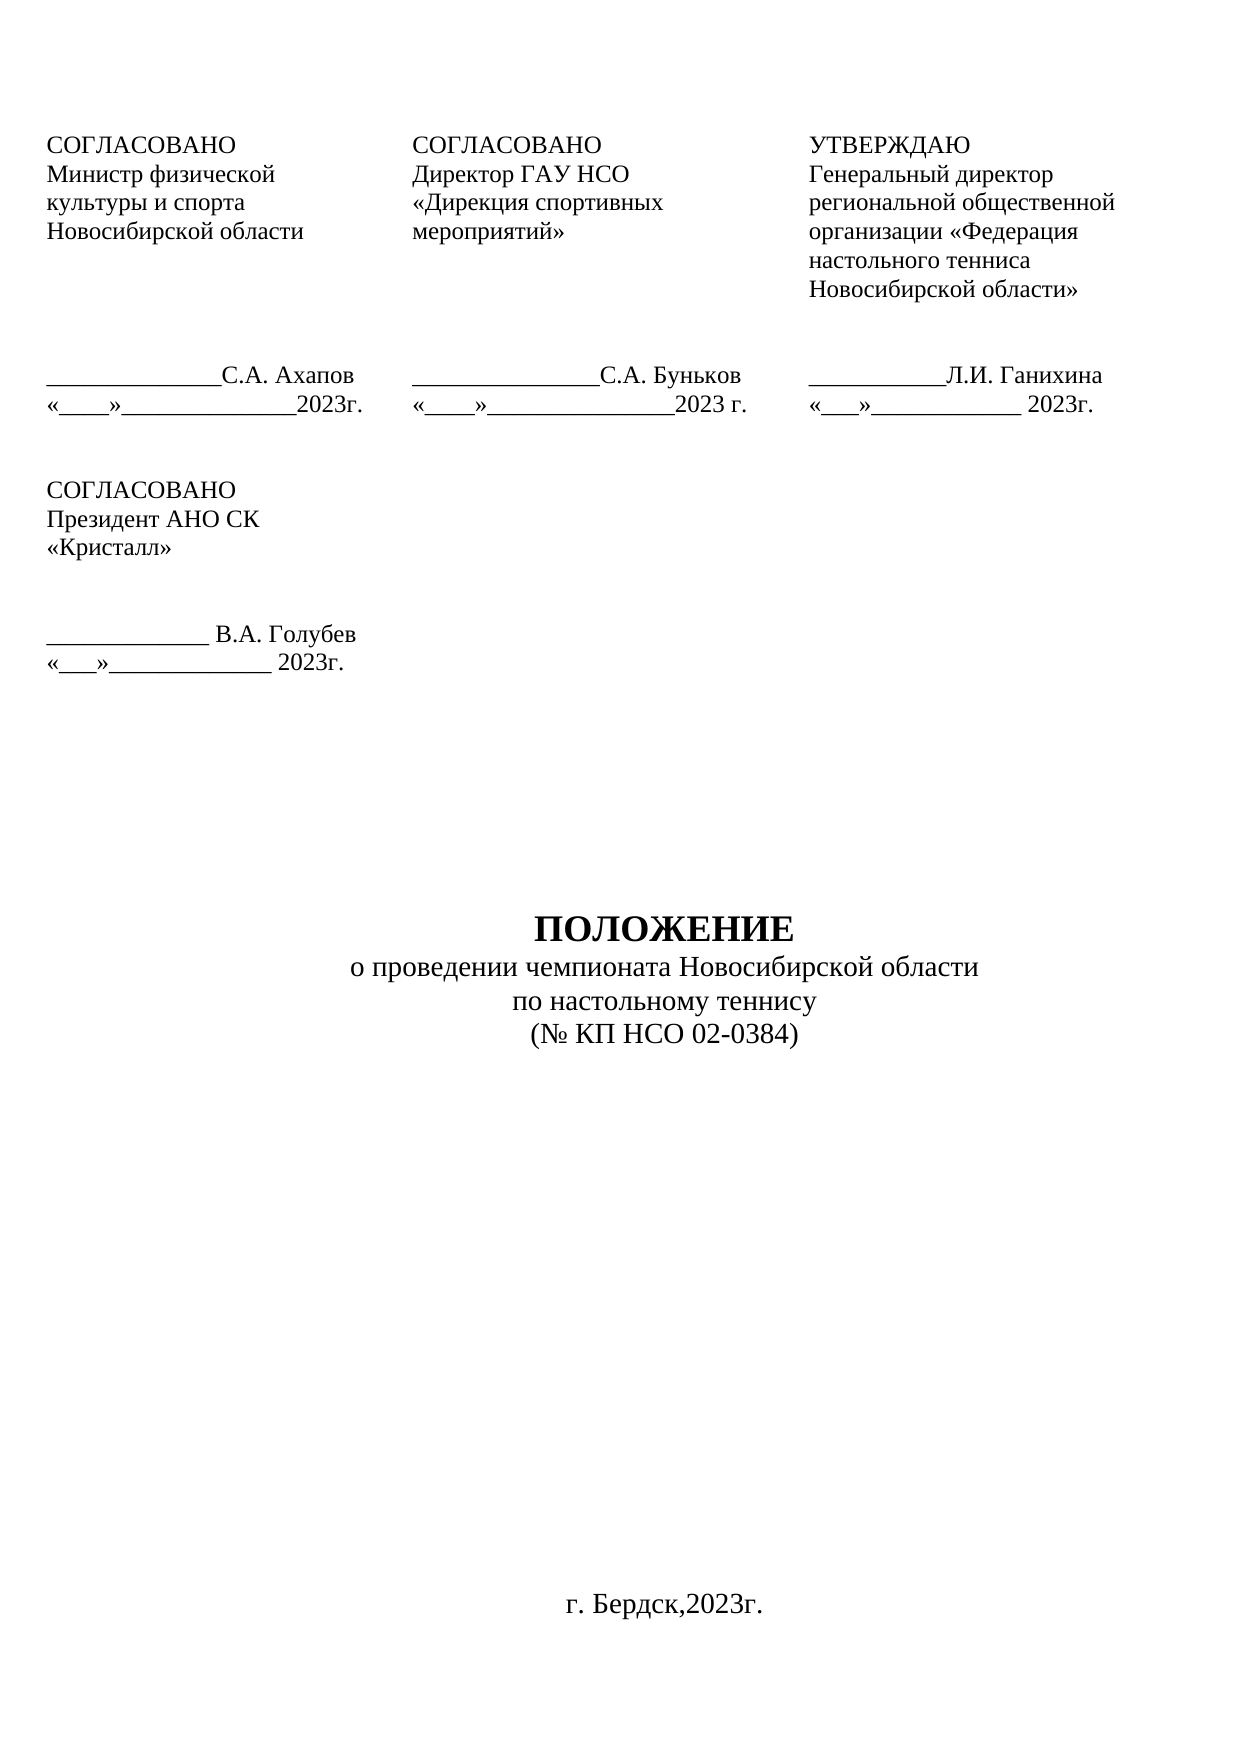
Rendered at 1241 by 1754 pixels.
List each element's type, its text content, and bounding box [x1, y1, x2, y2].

text (№ КП НСО 02-0384) [148, 1016, 1181, 1050]
text ПОЛОЖЕНИЕ [148, 906, 1181, 949]
text о проведении чемпионата Новосибирской области [148, 949, 1181, 983]
table_header СОГЛАСОВАНО Директор ГАУ НСО «Дирекция спортивных мероприятий» _______________С.А. Буньков «____»_______________2023 г. [401, 130, 797, 820]
text по настольному теннису [148, 983, 1181, 1016]
table_header УТВЕРЖДАЮ Генеральный директор региональной общественной организации «Федерация настольного тенниса Новосибирской области» ___________Л.И. Ганихина «___»____________ 2023г. [797, 130, 1133, 820]
table_header СОГЛАСОВАНО Министр физической культуры и спорта Новосибирской области ______________С.А. Ахапов «____»______________2023г. СОГЛАСОВАНО Президент АНО СК «Кристалл» _____________ В.А. Голубев «___»_____________ 2023г. [35, 130, 401, 820]
text г. Бердск,2023г. [148, 1587, 1181, 1620]
